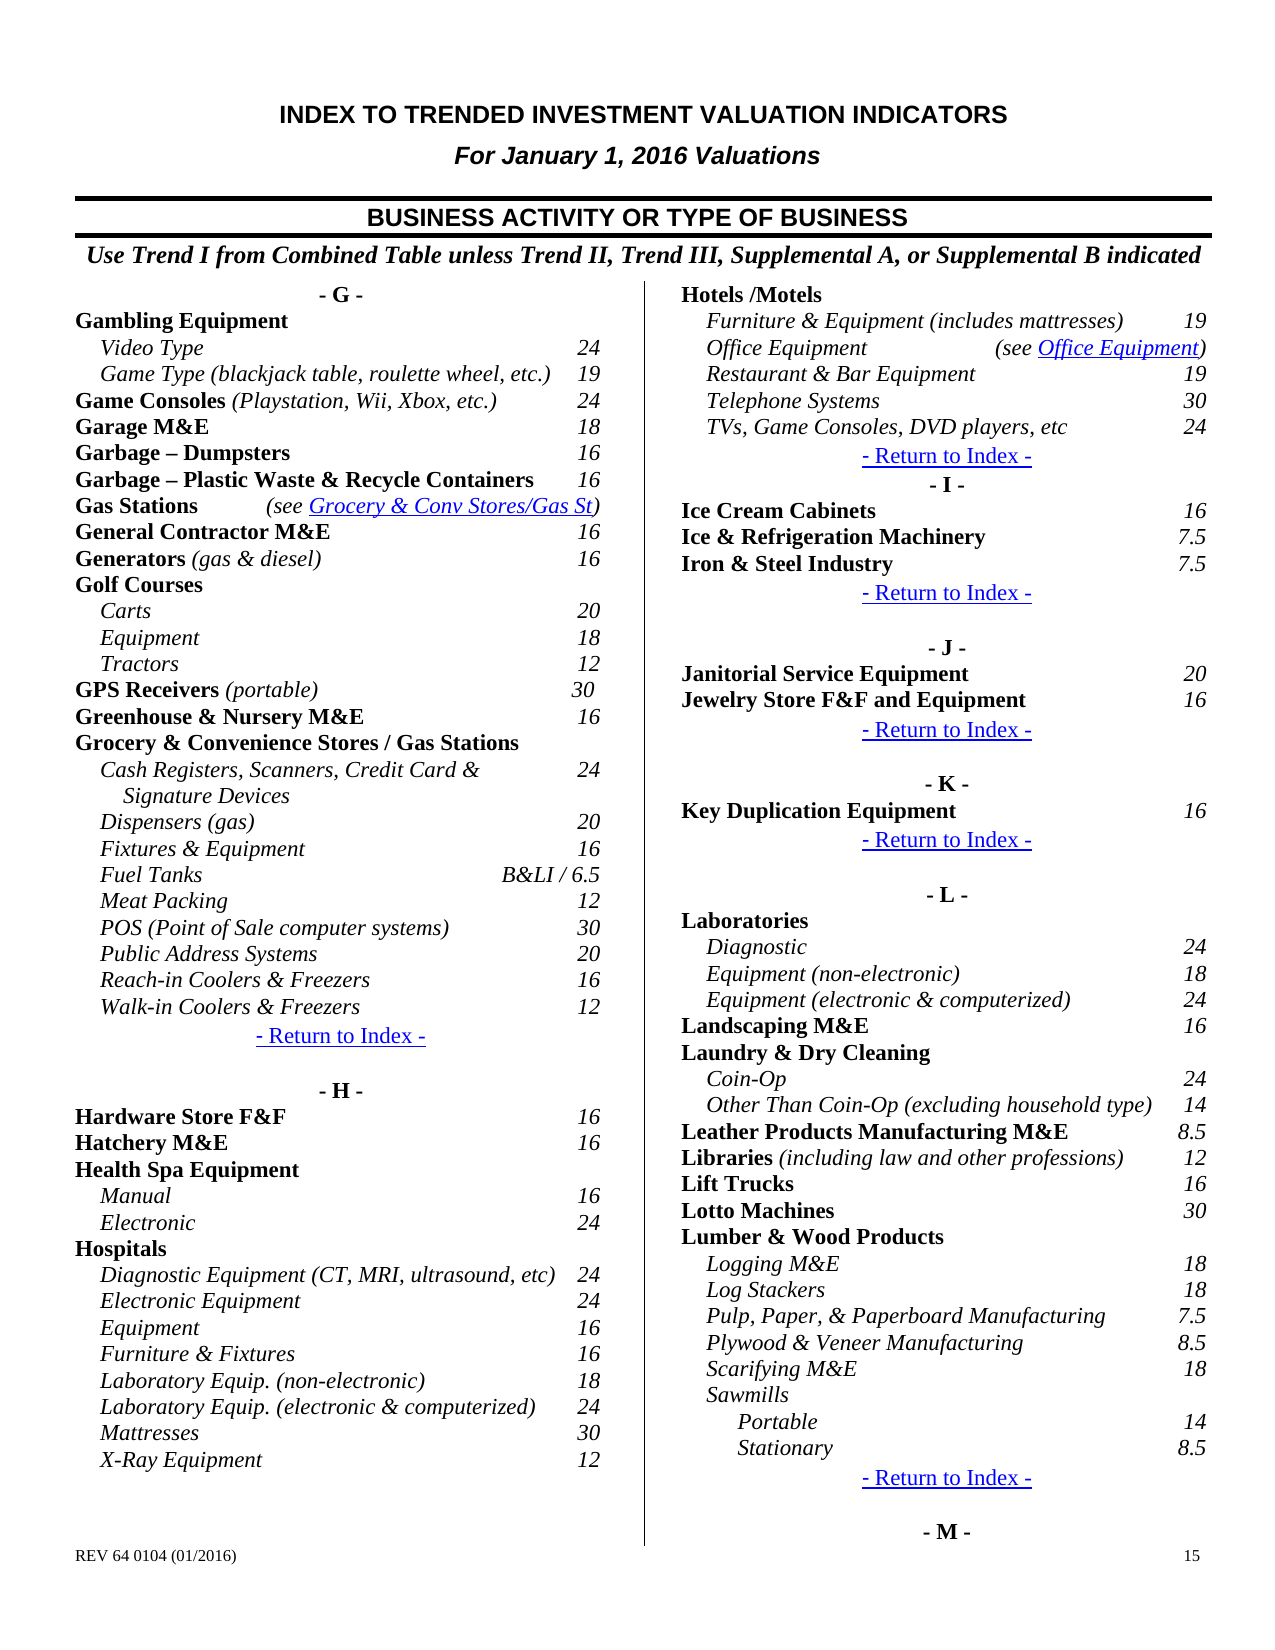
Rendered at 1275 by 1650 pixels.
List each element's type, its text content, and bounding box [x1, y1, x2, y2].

text Manual 16 [75, 1182, 606, 1208]
text Laboratories [681, 907, 1212, 933]
text Leather Products Manufacturing M&E 8.5 [681, 1118, 1212, 1144]
text Cash Registers, Scanners, Credit Card & 24 Signature Devices [75, 756, 606, 808]
text Lumber & Wood Products [681, 1223, 1212, 1249]
text Office Equipment (see Office Equipment) [681, 334, 1212, 360]
text Libraries (including law and other professions) 12 [681, 1144, 1212, 1171]
text Carts 20 [75, 597, 606, 624]
text Key Duplication Equipment 16 [681, 797, 1212, 823]
text Game Type (blackjack table, roulette wheel, etc.) 19 [75, 360, 606, 387]
text Laboratory Equip. (electronic & computerized) 24 [75, 1393, 606, 1419]
text - Return to Index - [681, 713, 1212, 744]
text Fuel Tanks B&LI / 6.5 [75, 861, 606, 887]
text Garage M&E 18 [75, 413, 606, 439]
text Lotto Machines 30 [681, 1197, 1212, 1223]
text - G - [75, 281, 606, 308]
text Golf Courses [75, 571, 606, 597]
text Ice Cream Cabinets 16 [681, 497, 1212, 523]
text X-Ray Equipment 12 [75, 1446, 606, 1472]
text GPS Receivers (portable) 30 [75, 677, 606, 703]
text Public Address Systems 20 [75, 940, 606, 966]
text - Return to Index - [75, 1019, 606, 1050]
text Scarifying M&E 18 [681, 1355, 1212, 1381]
text Hospitals [75, 1235, 606, 1261]
text Equipment (non-electronic) 18 [681, 960, 1212, 986]
text Dispensers (gas) 20 [75, 808, 606, 835]
text Health Spa Equipment [75, 1156, 606, 1182]
text TVs, Game Consoles, DVD players, etc 24 [681, 413, 1212, 439]
text General Contractor M&E 16 [75, 518, 606, 545]
text - I - [681, 471, 1212, 497]
text Tractors 12 [75, 650, 606, 677]
text Gas Stations (see Grocery & Conv Stores/Gas St) [75, 492, 606, 518]
text Mattresses 30 [75, 1419, 606, 1446]
text Equipment 16 [75, 1314, 606, 1340]
text Diagnostic 24 [681, 933, 1212, 960]
text - M - [681, 1518, 1212, 1544]
text Pulp, Paper, & Paperboard Manufacturing 7.5 [681, 1302, 1212, 1329]
text Hardware Store F&F 16 [75, 1103, 606, 1129]
text Video Type 24 [75, 334, 606, 360]
text - Return to Index - [681, 823, 1212, 854]
text Plywood & Veneer Manufacturing 8.5 [681, 1329, 1212, 1355]
text Logging M&E 18 [681, 1249, 1212, 1276]
text POS (Point of Sale computer systems) 30 [75, 914, 606, 940]
text Reach-in Coolers & Freezers 16 [75, 966, 606, 993]
text Log Stackers 18 [681, 1276, 1212, 1302]
text Ice & Refrigeration Machinery 7.5 [681, 523, 1212, 550]
text Walk-in Coolers & Freezers 12 [75, 993, 606, 1019]
text Lift Trucks 16 [681, 1171, 1212, 1197]
text - H - [75, 1077, 606, 1103]
text - J - [681, 634, 1212, 660]
text Furniture & Fixtures 16 [75, 1340, 606, 1367]
text Hatchery M&E 16 [75, 1129, 606, 1156]
text Equipment 18 [75, 624, 606, 650]
text Jewelry Store F&F and Equipment 16 [681, 686, 1212, 713]
text Generators (gas & diesel) 16 [75, 545, 606, 571]
text Landscaping M&E 16 [681, 1012, 1212, 1039]
text Electronic 24 [75, 1208, 606, 1235]
text Game Consoles (Playstation, Wii, Xbox, etc.) 24 [75, 387, 606, 413]
text Portable 14 [681, 1408, 1212, 1434]
text - Return to Index - [681, 576, 1212, 607]
text - Return to Index - [681, 1460, 1212, 1492]
text Grocery & Convenience Stores / Gas Stations [75, 729, 606, 756]
text Iron & Steel Industry 7.5 [681, 550, 1212, 576]
text Janitorial Service Equipment 20 [681, 660, 1212, 686]
text Other Than Coin-Op (excluding household type) 14 [681, 1091, 1212, 1118]
text Fixtures & Equipment 16 [75, 835, 606, 861]
text Restaurant & Bar Equipment 19 [681, 360, 1212, 387]
text - K - [681, 770, 1212, 797]
text Electronic Equipment 24 [75, 1288, 606, 1314]
text Meat Packing 12 [75, 887, 606, 914]
text Gambling Equipment [75, 308, 606, 334]
text Equipment (electronic & computerized) 24 [681, 986, 1212, 1012]
text Laboratory Equip. (non-electronic) 18 [75, 1367, 606, 1393]
text Garbage – Plastic Waste & Recycle Containers 16 [75, 466, 606, 492]
text Hotels /Motels [681, 281, 1212, 308]
text Coin-Op 24 [681, 1065, 1212, 1091]
text Greenhouse & Nursery M&E 16 [75, 703, 606, 729]
text Laundry & Dry Cleaning [681, 1039, 1212, 1065]
text - L - [681, 881, 1212, 907]
text - Return to Index - [681, 439, 1212, 471]
text Telephone Systems 30 [681, 387, 1212, 413]
text Stationary 8.5 [681, 1434, 1212, 1460]
text Diagnostic Equipment (CT, MRI, ultrasound, etc) 24 [75, 1261, 606, 1288]
text Sawmills [681, 1381, 1212, 1408]
text Garbage – Dumpsters 16 [75, 439, 606, 466]
text Furniture & Equipment (includes mattresses) 19 [681, 308, 1212, 334]
